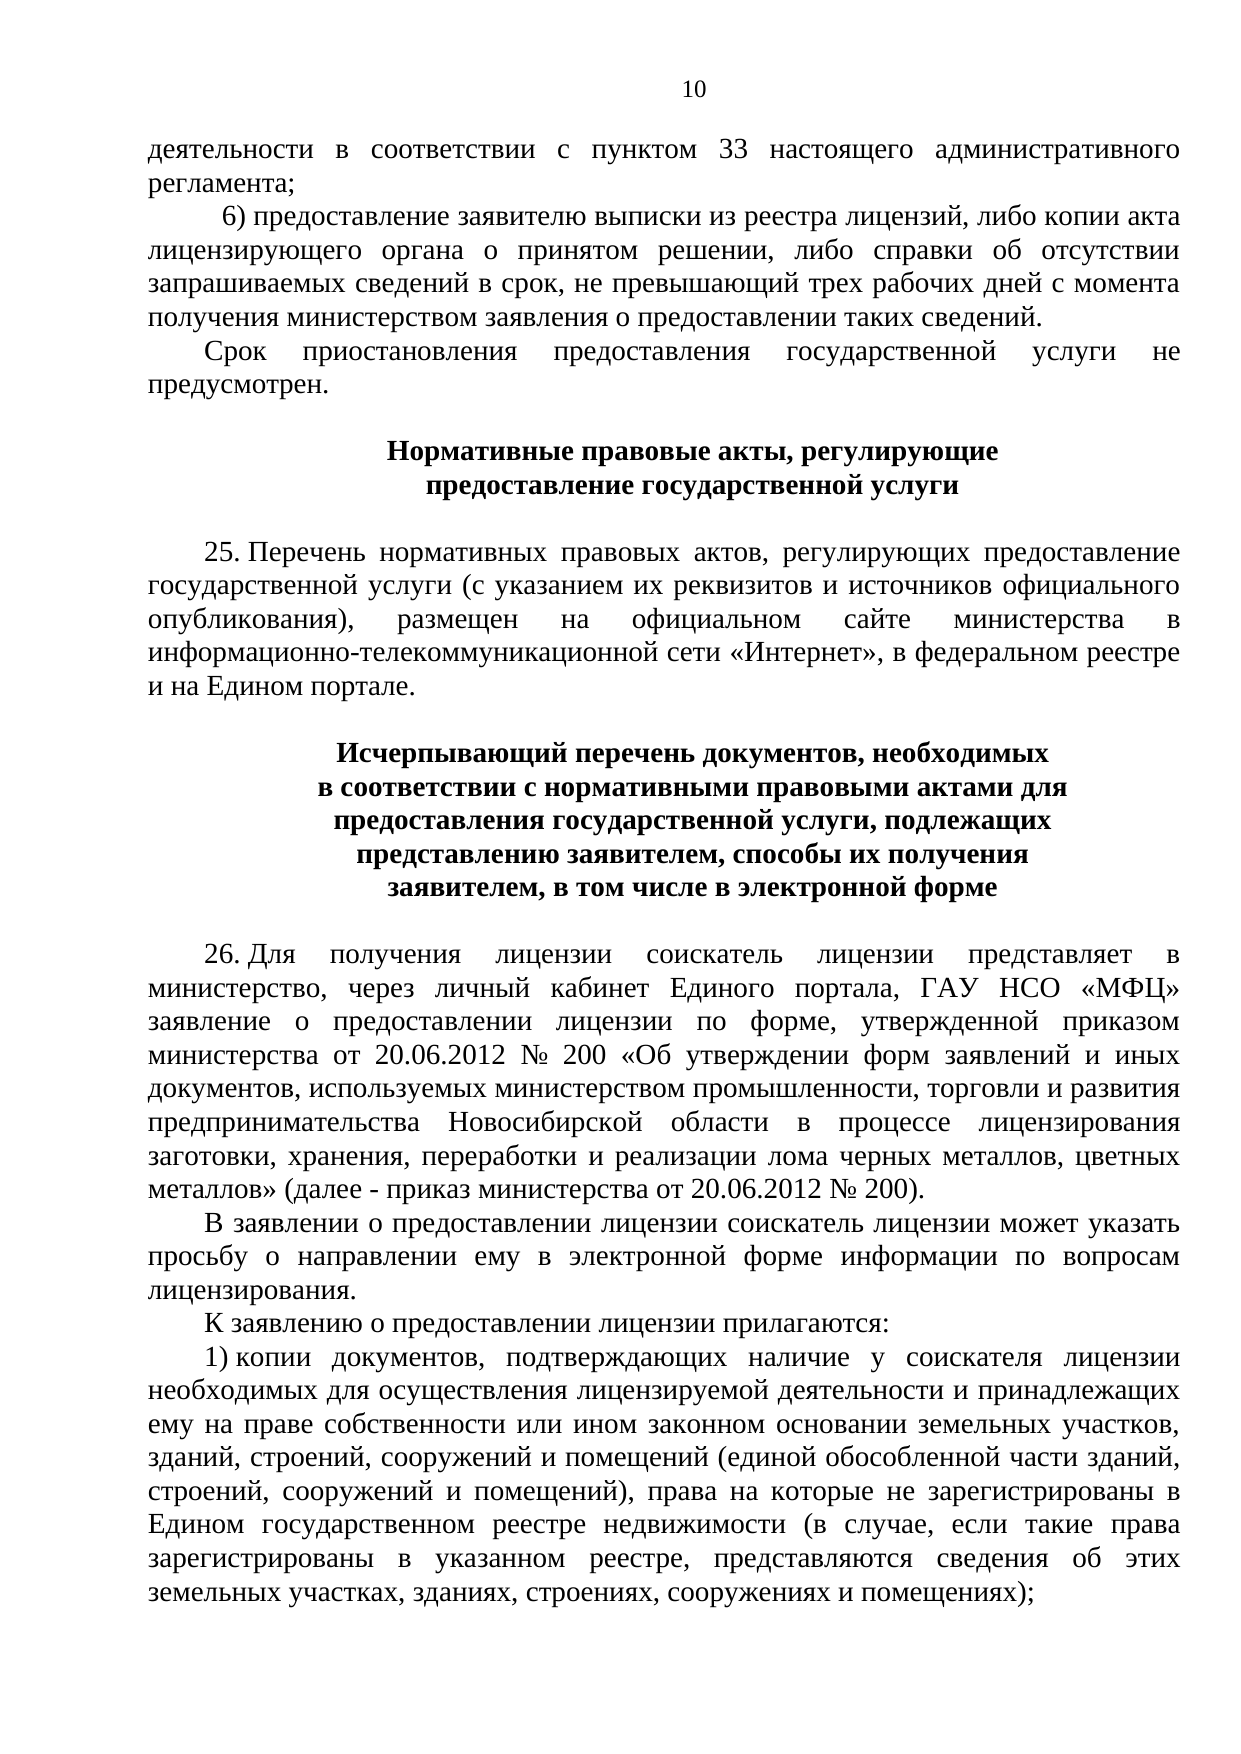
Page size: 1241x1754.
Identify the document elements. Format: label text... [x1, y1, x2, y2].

text 26. Для получения лицензии соискатель лицензии представляет в министерство, через личный кабинет Единого портала, ГАУ НСО «МФЦ» заявление о предоставлении лицензии по форме, утвержденной приказом министерства от 20.06.2012 № 200 «Об утверждении форм заявлений и иных документов, используемых министерством промышленности, торговли и развития предпринимательства Новосибирской области в процессе лицензирования заготовки, хранения, переработки и реализации лома черных металлов, цветных металлов» (далее - приказ министерства от 20.06.2012 № 200). [148, 936, 1181, 1205]
text Нормативные правовые акты, регулирующие [148, 433, 1181, 467]
text Срок приостановления предоставления государственной услуги не предусмотрен. [148, 333, 1181, 400]
text предоставление государственной услуги [148, 467, 1181, 500]
text Исчерпывающий перечень документов, необходимых [148, 735, 1181, 769]
text К заявлению о предоставлении лицензии прилагаются: [148, 1305, 1181, 1339]
text представлению заявителем, способы их получения [148, 836, 1181, 869]
text предоставления государственной услуги, подлежащих [148, 802, 1181, 836]
text В заявлении о предоставлении лицензии соискатель лицензии может указать просьбу о направлении ему в электронной форме информации по вопросам лицензирования. [148, 1205, 1181, 1305]
text 1) копии документов, подтверждающих наличие у соискателя лицензии необходимых для осуществления лицензируемой деятельности и принадлежащих ему на праве собственности или ином законном основании земельных участков, зданий, строений, сооружений и помещений (единой обособленной части зданий, строений, сооружений и помещений), права на которые не зарегистрированы в Едином государственном реестре недвижимости (в случае, если такие права зарегистрированы в указанном реестре, представляются сведения об этих земельных участках, зданиях, строениях, сооружениях и помещениях); [148, 1339, 1181, 1607]
text 6) предоставление заявителю выписки из реестра лицензий, либо копии акта лицензирующего органа о принятом решении, либо справки об отсутствии запрашиваемых сведений в срок, не превышающий трех рабочих дней с момента получения министерством заявления о предоставлении таких сведений. [148, 198, 1181, 333]
text 25. Перечень нормативных правовых актов, регулирующих предоставление государственной услуги (с указанием их реквизитов и источников официального опубликования), размещен на официальном сайте министерства в информационно-телекоммуникационной сети «Интернет», в федеральном реестре и на Едином портале. [148, 534, 1181, 702]
text заявителем, в том числе в электронной форме [148, 869, 1181, 903]
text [148, 131, 1181, 198]
text в соответствии с нормативными правовыми актами для [148, 769, 1181, 802]
